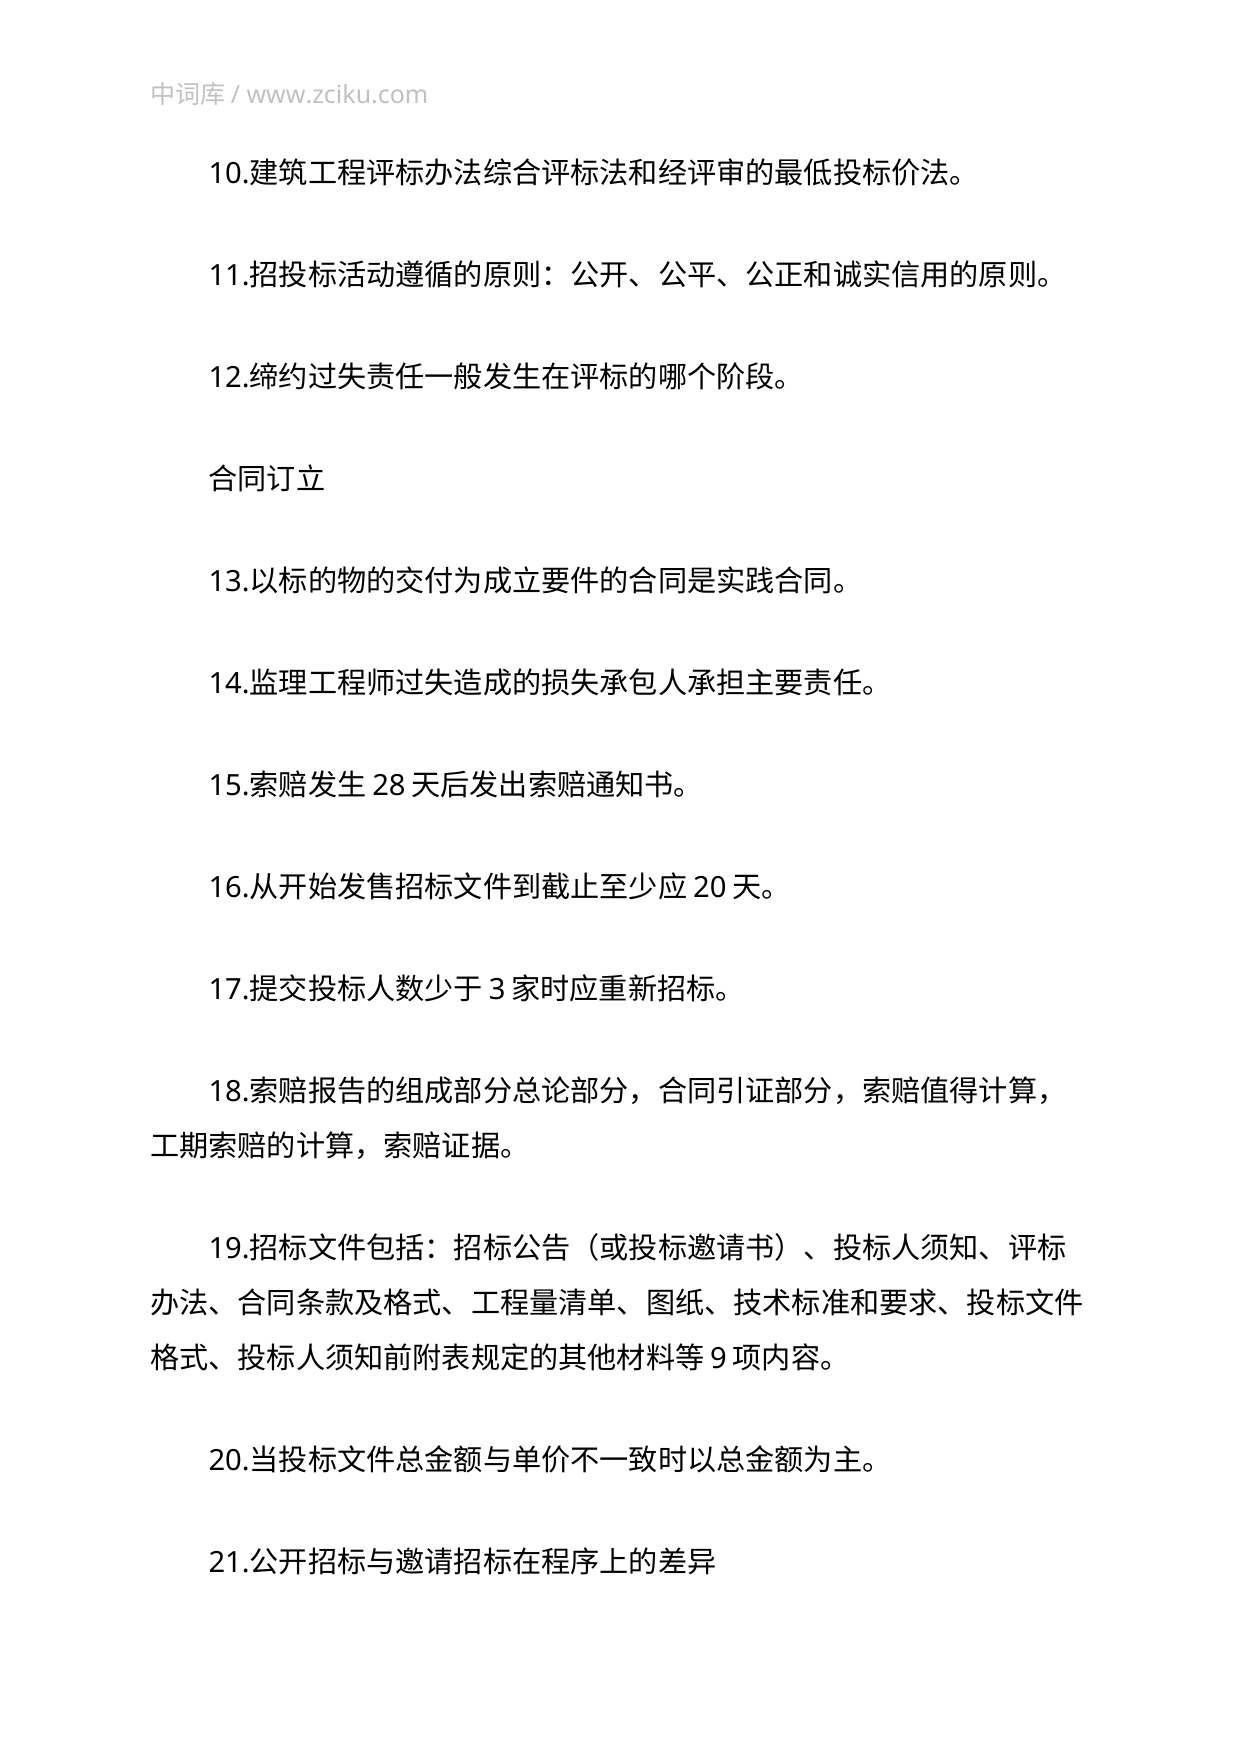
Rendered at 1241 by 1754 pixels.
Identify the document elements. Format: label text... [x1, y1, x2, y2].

text 12.缔约过失责任一般发生在评标的哪个阶段。 [150, 354, 1090, 396]
text 16.从开始发售招标文件到截止至少应20天。 [150, 864, 1090, 906]
text 13.以标的物的交付为成立要件的合同是实践合同。 [150, 558, 1090, 600]
text 21.公开招标与邀请招标在程序上的差异 [150, 1538, 1090, 1581]
text 15.索赔发生28天后发出索赔通知书。 [150, 762, 1090, 804]
text 18.索赔报告的组成部分总论部分，合同引证部分，索赔值得计算，工期索赔的计算，索赔证据。 [150, 1068, 1090, 1165]
text 14.监理工程师过失造成的损失承包人承担主要责任。 [150, 660, 1090, 702]
text 10.建筑工程评标办法综合评标法和经评审的最低投标价法。 [150, 150, 1090, 192]
text 11.招投标活动遵循的原则：公开、公平、公正和诚实信用的原则。 [150, 252, 1090, 294]
text 19.招标文件包括：招标公告（或投标邀请书）、投标人须知、评标办法、合同条款及格式、工程量清单、图纸、技术标准和要求、投标文件格式、投标人须知前附表规定的其他材料等9项内容。 [150, 1224, 1090, 1377]
text 17.提交投标人数少于3家时应重新招标。 [150, 966, 1090, 1008]
text 合同订立 [150, 456, 1090, 498]
text 20.当投标文件总金额与单价不一致时以总金额为主。 [150, 1436, 1090, 1479]
